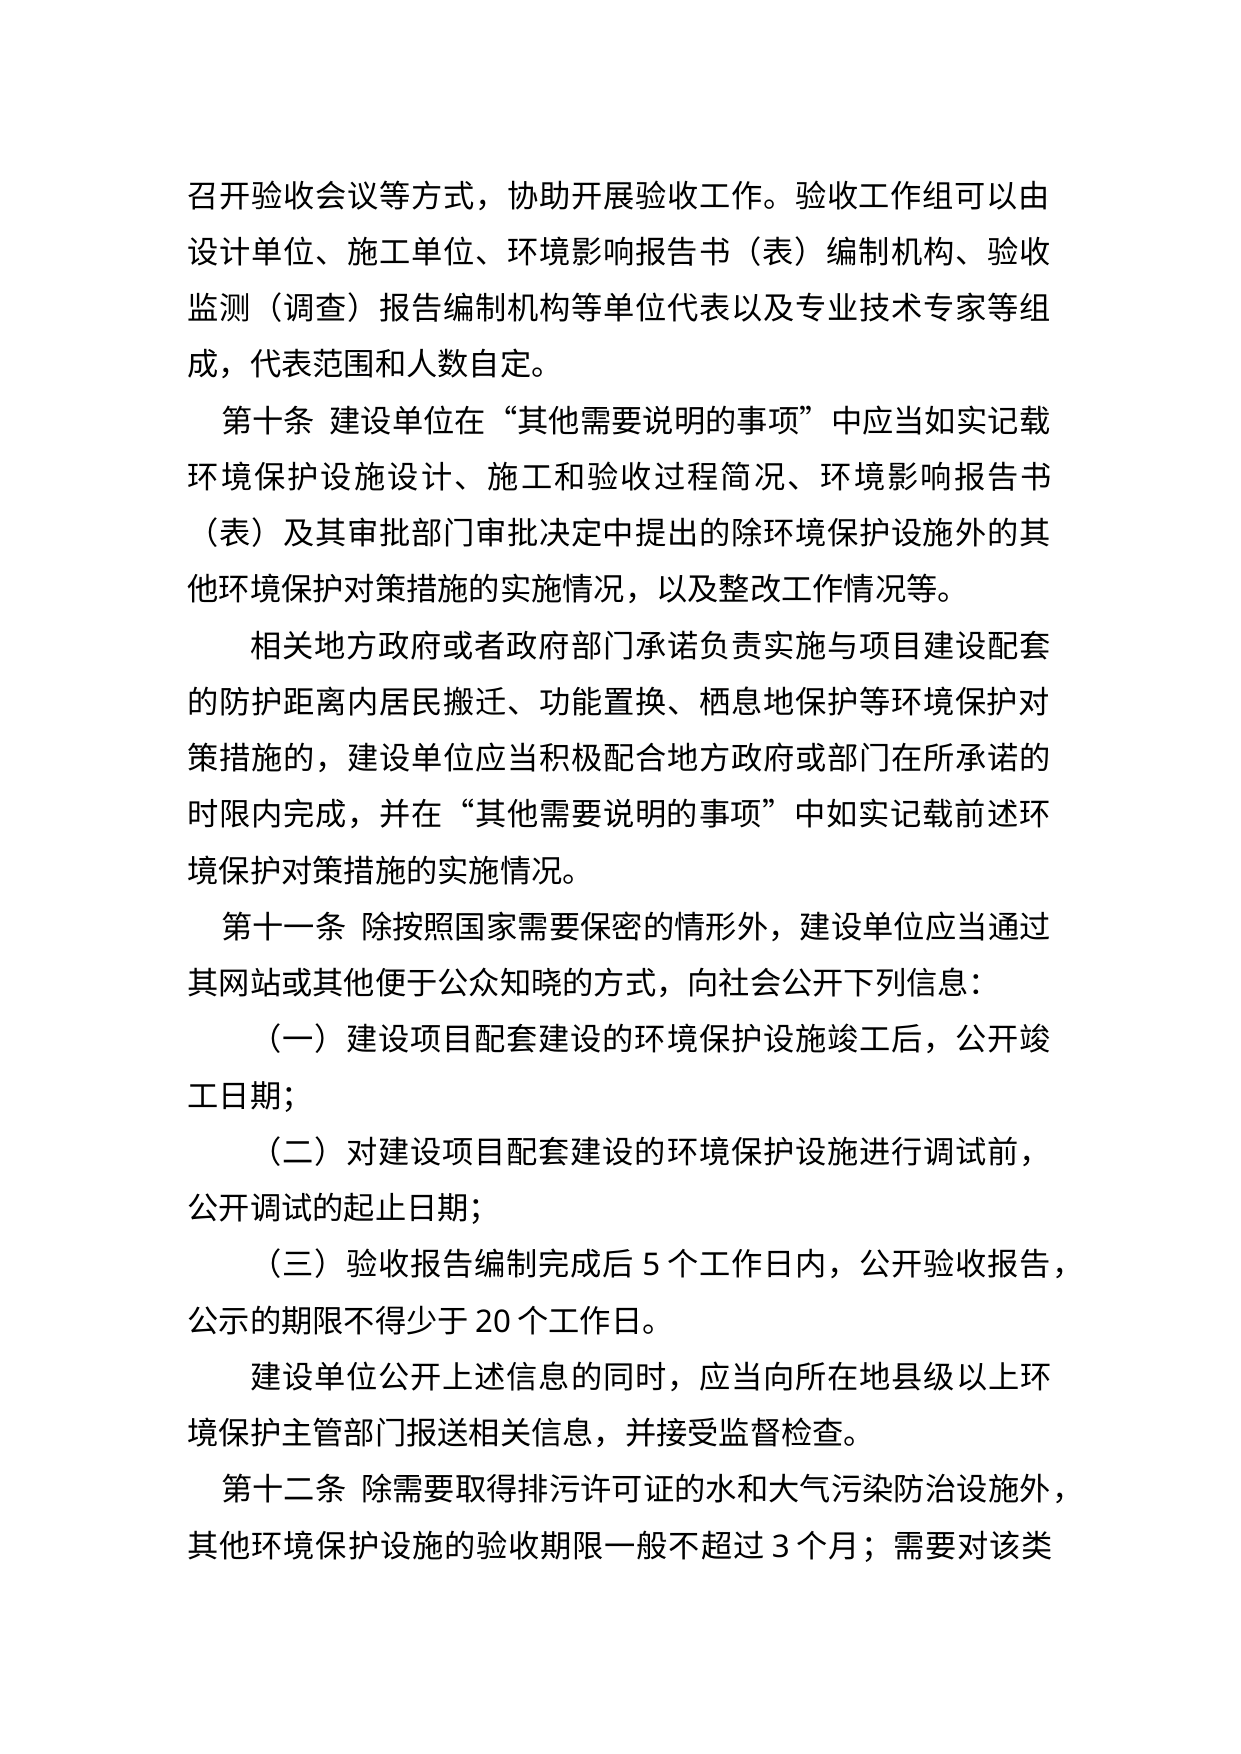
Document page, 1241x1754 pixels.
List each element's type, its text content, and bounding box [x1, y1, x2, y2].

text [187, 1456, 1053, 1568]
text （二）对建设项目配套建设的环境保护设施进行调试前，公开调试的起止日期； [187, 1118, 1053, 1231]
text 第十条 建设单位在“其他需要说明的事项”中应当如实记载环境保护设施设计、施工和验收过程简况、环境影响报告书（表）及其审批部门审批决定中提出的除环境保护设施外的其他环境保护对策措施的实施情况，以及整改工作情况等。 [187, 387, 1053, 612]
text （三）验收报告编制完成后5个工作日内，公开验收报告，公示的期限不得少于20个工作日。 [187, 1231, 1053, 1343]
text 建设单位公开上述信息的同时，应当向所在地县级以上环境保护主管部门报送相关信息，并接受监督检查。 [187, 1343, 1053, 1456]
text 第十一条 除按照国家需要保密的情形外，建设单位应当通过其网站或其他便于公众知晓的方式，向社会公开下列信息： [187, 893, 1053, 1006]
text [187, 162, 1053, 387]
text （一）建设项目配套建设的环境保护设施竣工后，公开竣工日期； [187, 1006, 1053, 1118]
text 相关地方政府或者政府部门承诺负责实施与项目建设配套的防护距离内居民搬迁、功能置换、栖息地保护等环境保护对策措施的，建设单位应当积极配合地方政府或部门在所承诺的时限内完成，并在“其他需要说明的事项”中如实记载前述环境保护对策措施的实施情况。 [187, 612, 1053, 893]
